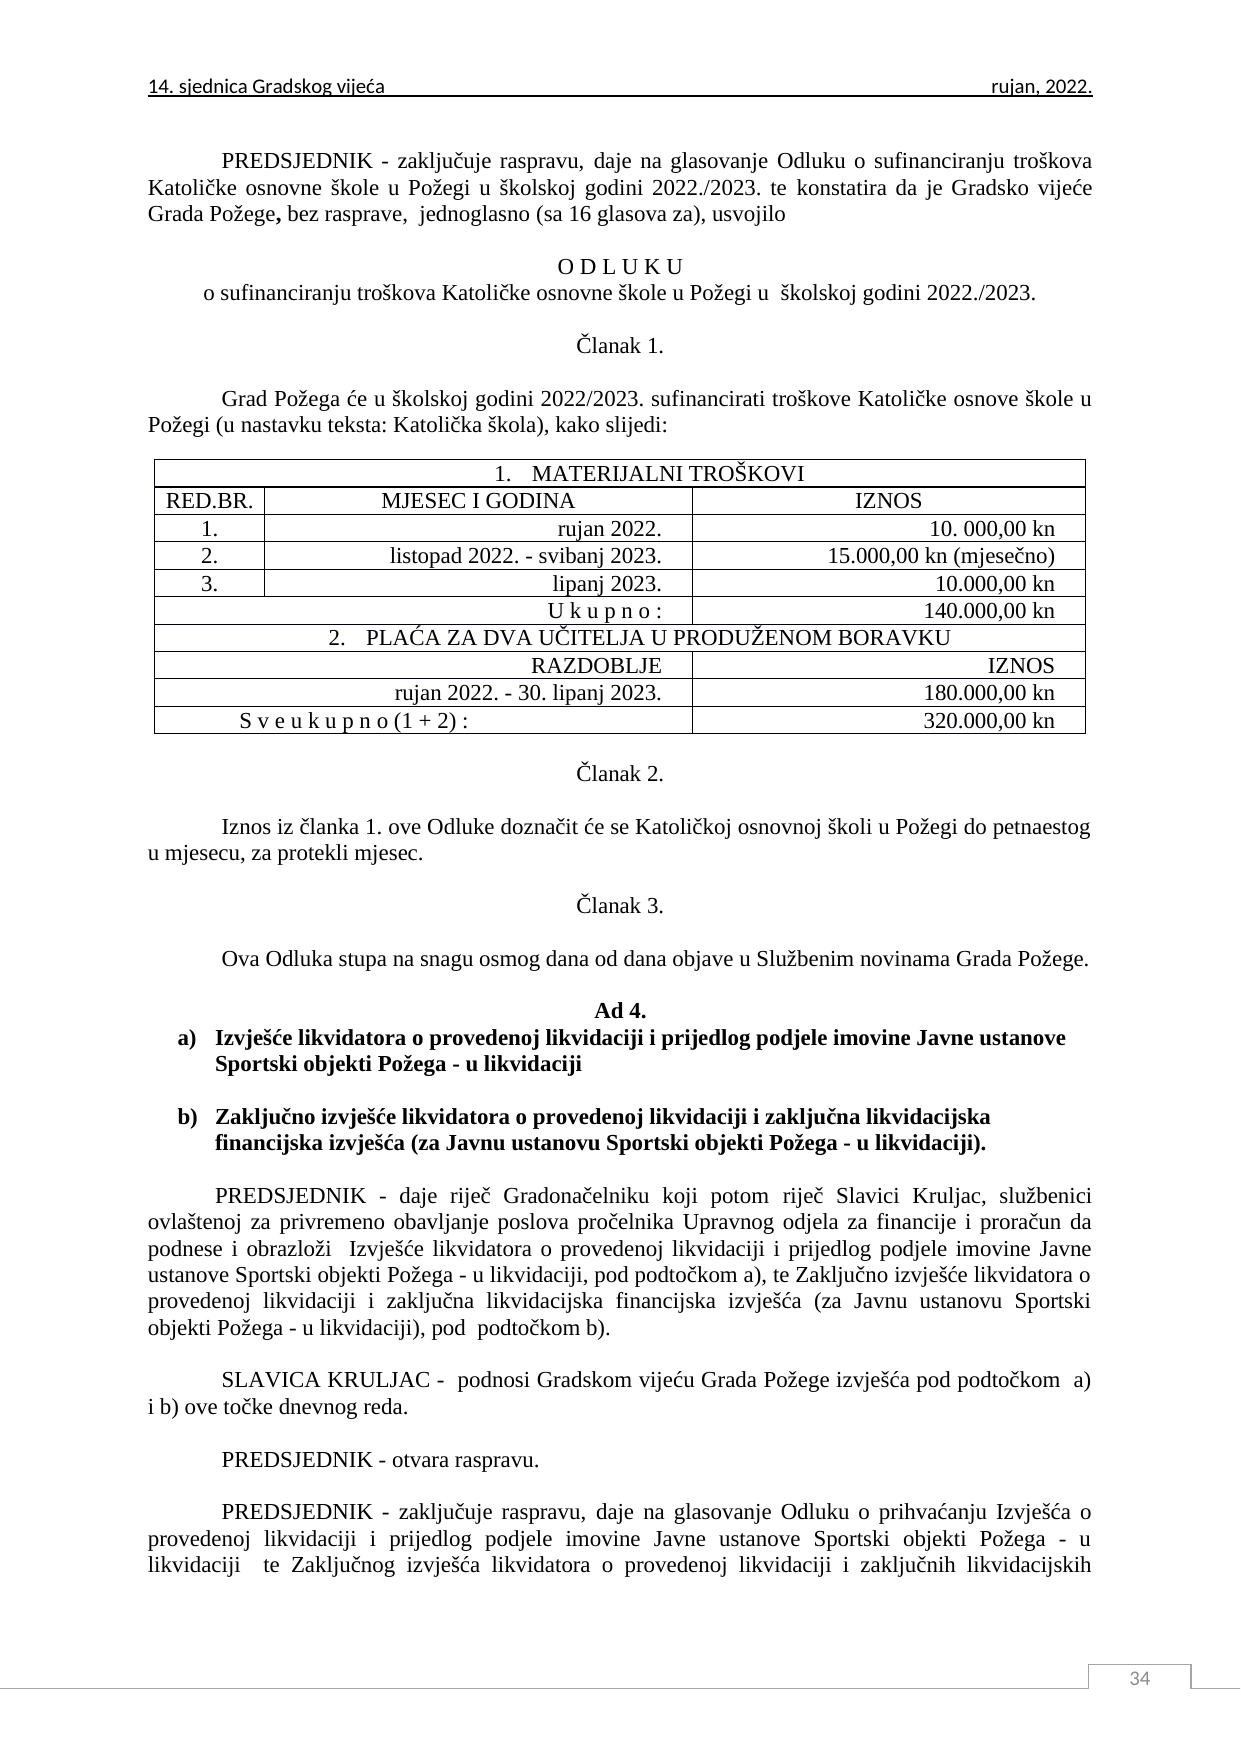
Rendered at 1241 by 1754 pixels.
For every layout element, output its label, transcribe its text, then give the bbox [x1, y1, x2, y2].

table_cell 10.000,00 kn [693, 570, 1085, 596]
table_cell 320.000,00 kn [693, 707, 1085, 733]
table_cell 10. 000,00 kn [693, 515, 1085, 541]
text SLAVICA KRULJAC - podnosi Gradskom vijeću Grada Požege izvješća pod podtočkom a) i b) ove točke dnevnog reda. [148, 1367, 1093, 1419]
text PREDSJEDNIK - zaključuje raspravu, daje na glasovanje Odluku o sufinanciranju troškova Katoličke osnovne škole u Požegi u školskoj godini 2022./2023. te konstatira da je Gradsko vijeće Grada Požege, bez rasprave, jednoglasno (sa 16 glasova za), usvojilo [148, 148, 1093, 227]
table_cell IZNOS [693, 488, 1085, 514]
table_cell S v e u k u p n o (1 + 2) : [155, 707, 692, 733]
table_cell rujan 2022. - 30. lipanj 2023. [155, 679, 692, 706]
table_cell U k u p n o : [155, 597, 692, 623]
text Članak 2. [148, 760, 1093, 787]
list Zaključno izvješće likvidatora o provedenoj likvidaciji i zaključna likvidacijska financijska izvješća (za Javnu ustanovu Sportski objekti Požega - u likvidaciji). [177, 1103, 1093, 1156]
table_cell 3. [155, 570, 264, 596]
table_cell lipanj 2023. [265, 570, 692, 596]
table_cell 2. [155, 542, 264, 569]
text O D L U K U [148, 253, 1093, 279]
table_cell listopad 2022. - svibanj 2023. [265, 542, 692, 569]
table_cell IZNOS [693, 652, 1085, 678]
table_cell rujan 2022. [265, 515, 692, 541]
table_cell RED.BR. [155, 488, 264, 514]
list Izvješće likvidatora o provedenoj likvidaciji i prijedlog podjele imovine Javne ustanove Sportski objekti Požega - u likvidaciji [177, 1024, 1093, 1077]
table_cell 15.000,00 kn (mjesečno) [693, 542, 1085, 569]
text o sufinanciranju troškova Katoličke osnovne škole u Požegi u školskoj godini 2022./2023. [148, 279, 1093, 306]
table_cell 140.000,00 kn [693, 597, 1085, 623]
table_cell MJESEC I GODINA [265, 488, 692, 514]
text Ova Odluka stupa na snagu osmog dana od dana objave u Službenim novinama Grada Požege. [148, 945, 1093, 971]
text PREDSJEDNIK - otvara raspravu. [148, 1446, 1093, 1472]
text Iznos iz članka 1. ove Odluke doznačit će se Katoličkoj osnovnoj školi u Požegi do petnaestog u mjesecu, za protekli mjesec. [148, 813, 1093, 866]
text PREDSJEDNIK - daje riječ Gradonačelniku koji potom riječ Slavici Kruljac, službenici ovlaštenoj za privremeno obavljanje poslova pročelnika Upravnog odjela za financije i proračun da podnese i obrazloži Izvješće likvidatora o provedenoj likvidaciji i prijedlog podjele imovine Javne ustanove Sportski objekti Požega - u likvidaciji, pod podtočkom a), te Zaključno izvješće likvidatora o provedenoj likvidaciji i zaključna likvidacijska financijska izvješća (za Javnu ustanovu Sportski objekti Požega - u likvidaciji), pod podtočkom b). [148, 1182, 1093, 1340]
text Grad Požega će u školskoj godini 2022/2023. sufinancirati troškove Katoličke osnove škole u Požegi (u nastavku teksta: Katolička škola), kako slijedi: [148, 385, 1093, 437]
table_cell 1. [155, 515, 264, 541]
text Članak 1. [148, 332, 1093, 358]
table_cell PLAĆA ZA DVA UČITELJA U PRODUŽENOM BORAVKU [155, 625, 1085, 651]
table_cell RAZDOBLJE [155, 652, 692, 678]
text Ad 4. [148, 998, 1093, 1024]
text Članak 3. [148, 892, 1093, 918]
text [148, 1498, 1093, 1577]
table_header MATERIJALNI TROŠKOVI [155, 460, 1085, 486]
table_cell 180.000,00 kn [693, 679, 1085, 706]
